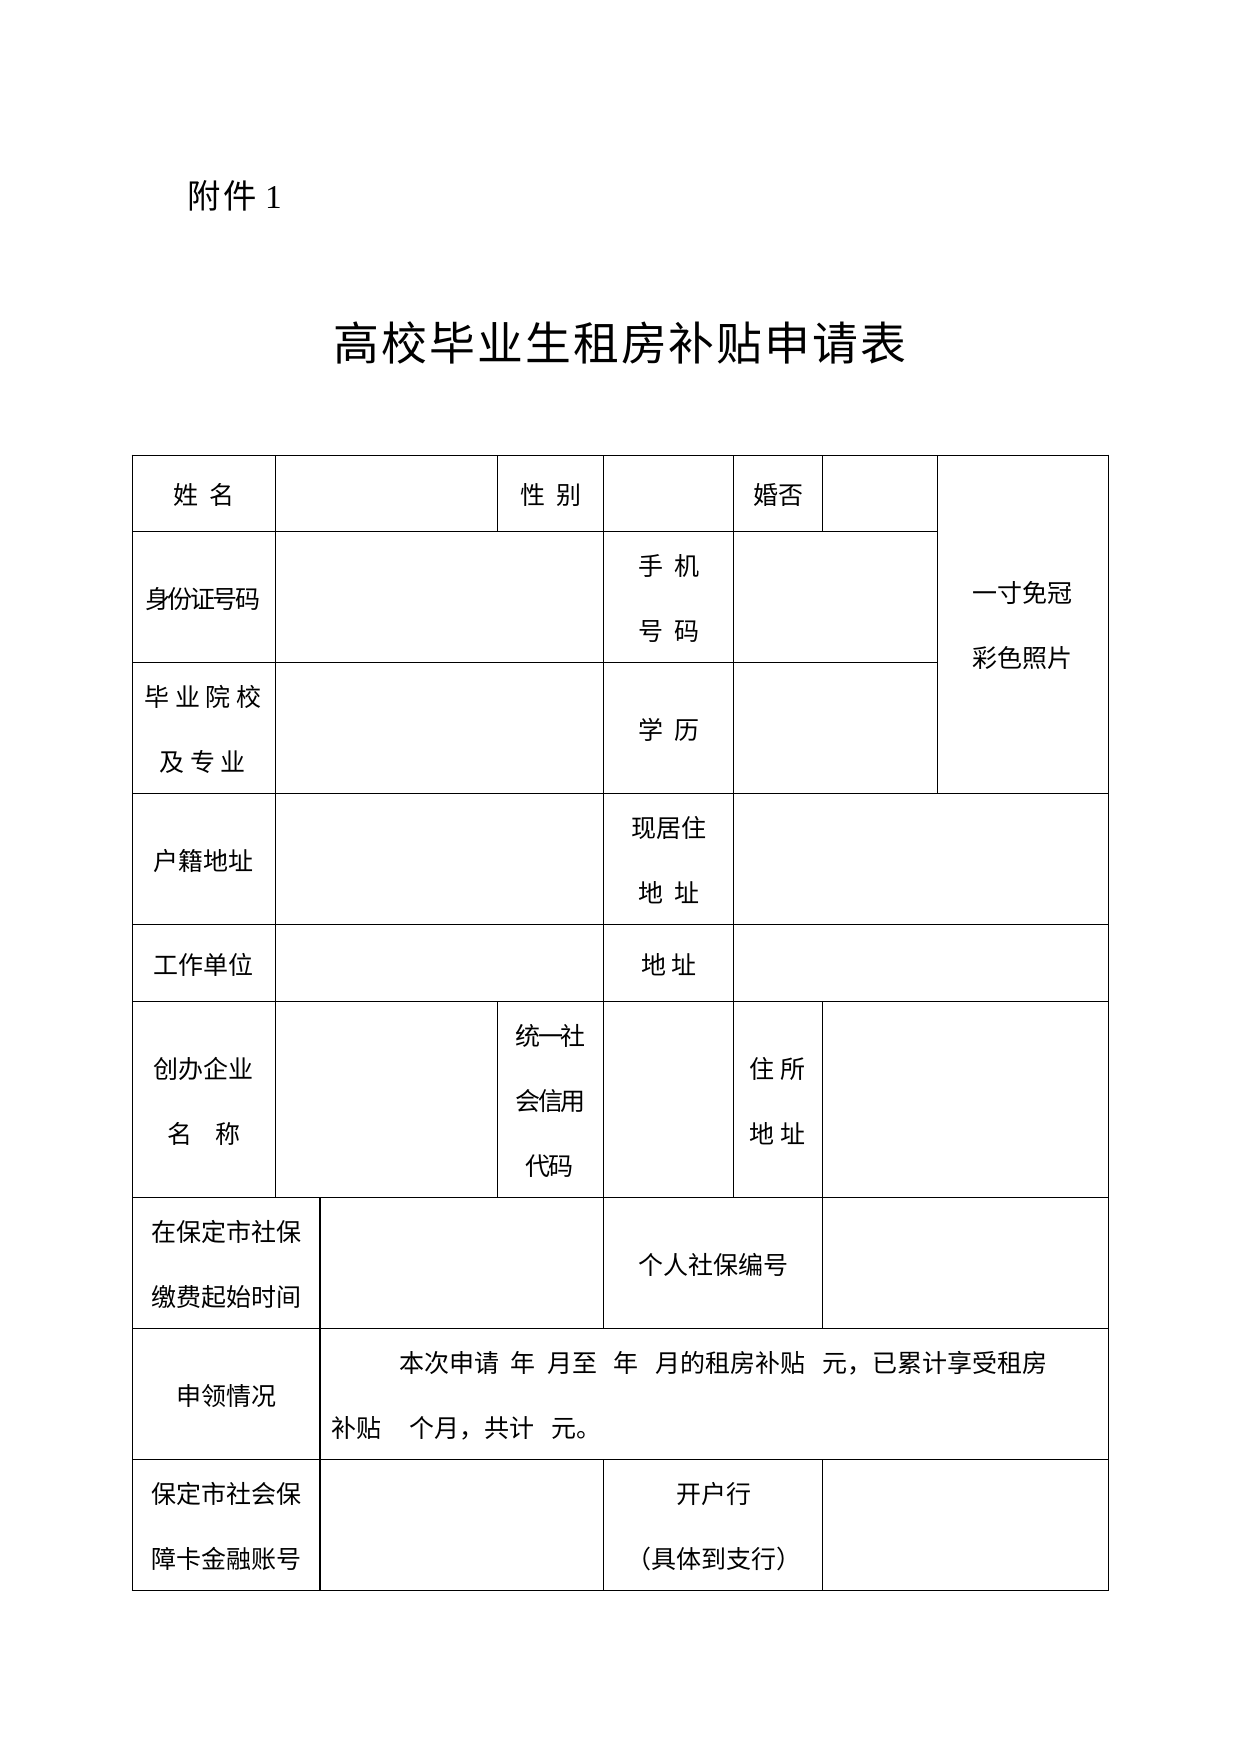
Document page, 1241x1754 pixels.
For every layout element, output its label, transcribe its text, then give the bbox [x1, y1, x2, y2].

table_cell 统一社会信用代码 [498, 1002, 603, 1197]
table_cell [734, 663, 937, 793]
table_header 性 别 [498, 456, 603, 531]
table_cell [823, 1198, 1108, 1328]
table_cell [276, 532, 603, 662]
table_header [823, 456, 937, 531]
table_cell 身份证号码 [133, 532, 275, 662]
text 高校毕业生租房补贴申请表 [187, 292, 1053, 389]
table_cell [276, 794, 603, 924]
table_cell 开户行 （具体到支行） [604, 1460, 822, 1590]
table_header 姓 名 [133, 456, 275, 531]
text 附件1 [187, 162, 1053, 227]
table_cell 个人社保编号 [604, 1198, 822, 1328]
table_header 一寸免冠 彩色照片 [938, 456, 1108, 793]
table_cell 本次申请 年 月至 年 月的租房补贴 元，已累计享受租房 补贴 个月，共计 元。 [321, 1329, 1108, 1459]
table_cell 住 所 地 址 [734, 1002, 822, 1197]
table_cell [276, 1002, 497, 1197]
table_cell 申领情况 [133, 1329, 319, 1459]
table_header 婚否 [734, 456, 822, 531]
table_cell [321, 1198, 603, 1328]
table_cell [734, 794, 1108, 924]
table_header [276, 456, 497, 531]
table_cell [276, 663, 603, 793]
table_header [604, 456, 733, 531]
table_cell 保定市社会保障卡金融账号 [133, 1460, 319, 1590]
table_cell 现居住 地 址 [604, 794, 733, 924]
table_cell 手 机 号 码 [604, 532, 733, 662]
table_cell [823, 1460, 1108, 1590]
table_cell 毕 业 院 校 及 专 业 [133, 663, 275, 793]
table_cell 在保定市社保缴费起始时间 [133, 1198, 319, 1328]
table_cell [823, 1002, 1108, 1197]
table_cell 创办企业名 称 [133, 1002, 275, 1197]
table_cell 工作单位 [133, 925, 275, 1001]
table_cell 地 址 [604, 925, 733, 1001]
table_cell [276, 925, 603, 1001]
table_cell [321, 1460, 603, 1590]
table_cell [734, 925, 1108, 1001]
table_cell [604, 1002, 733, 1197]
table_cell 户籍地址 [133, 794, 275, 924]
table_cell 学 历 [604, 663, 733, 793]
table_cell [734, 532, 937, 662]
